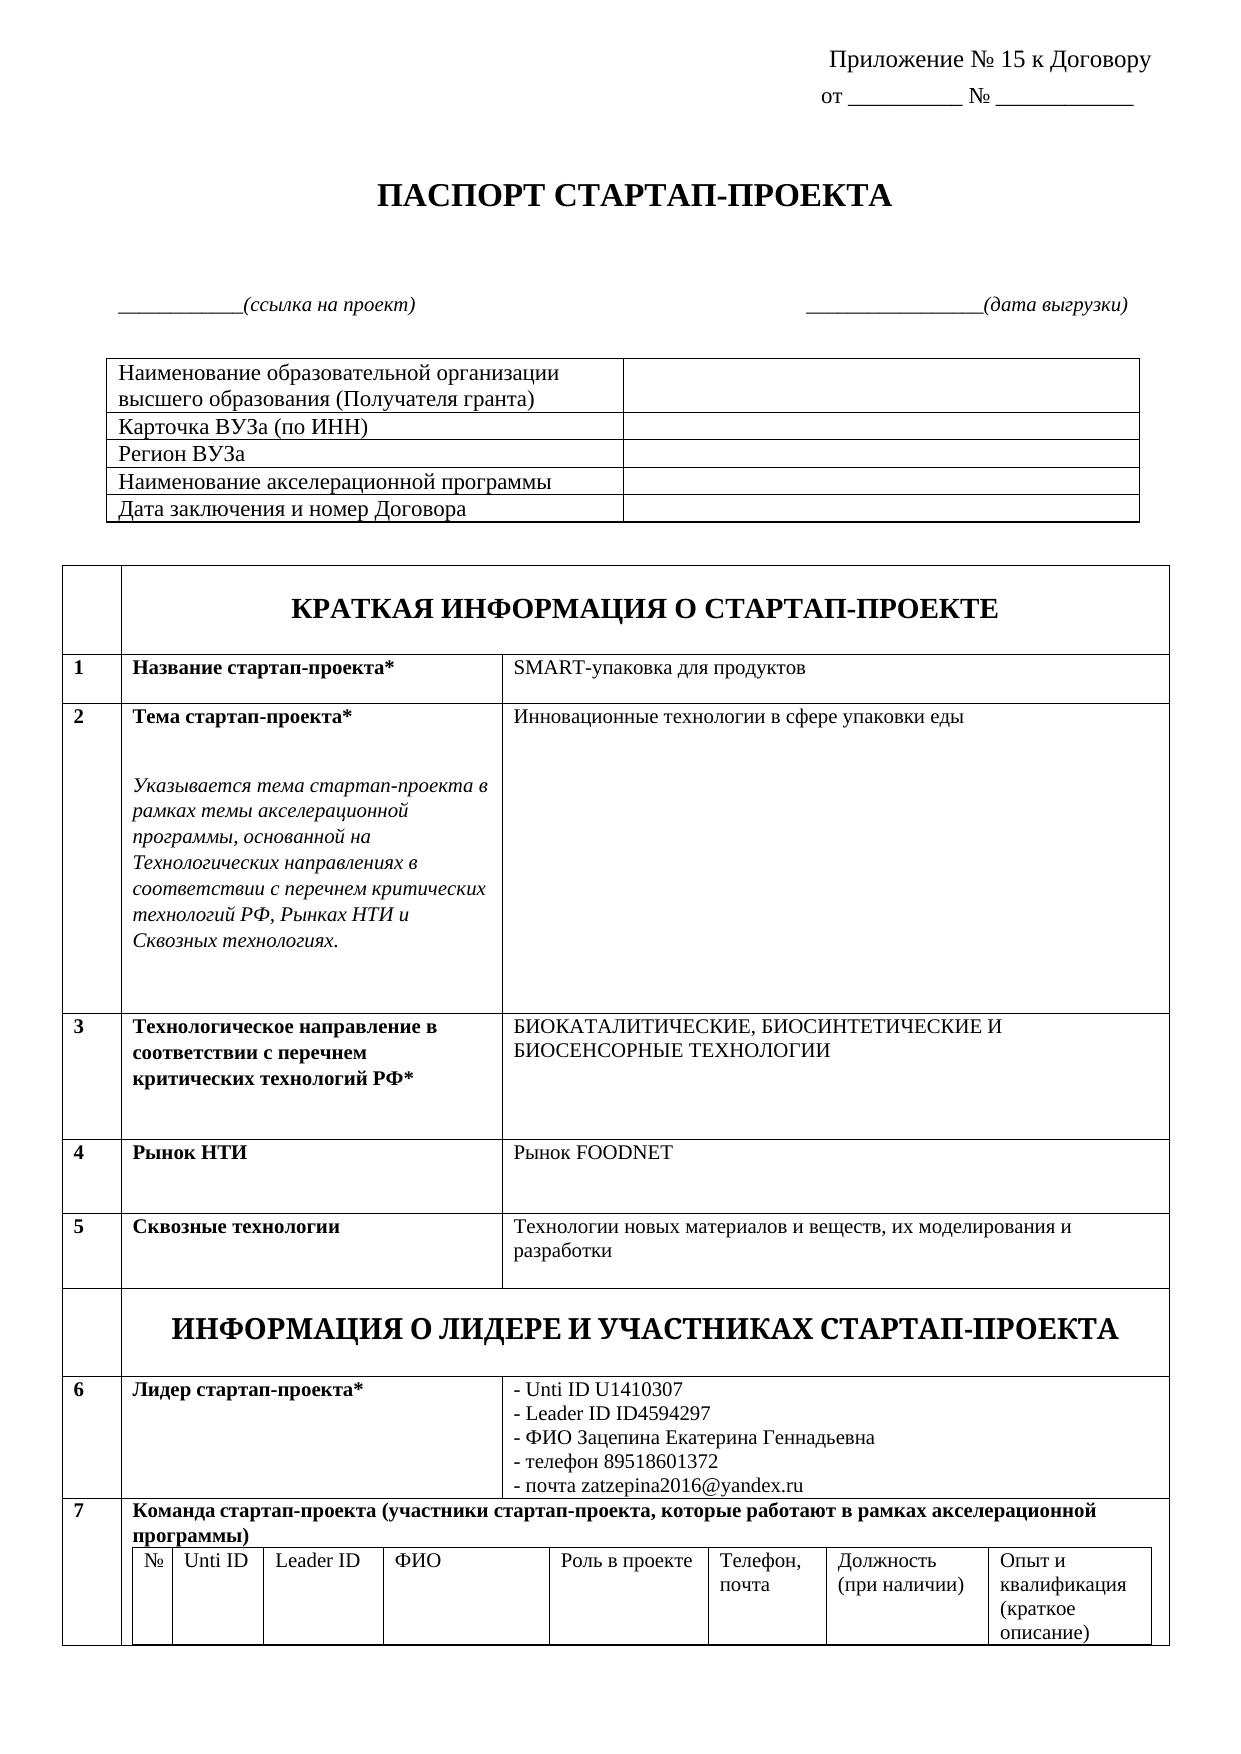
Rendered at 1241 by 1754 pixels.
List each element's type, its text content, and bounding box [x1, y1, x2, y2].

table_header Наименование образовательной организации высшего образования (Получателя гранта) [107, 359, 623, 412]
table_cell Тема стартап-проекта* Указывается тема стартап-проекта в рамках темы акселерационной программы, основанной на Технологических направлениях в соответствии с перечнем критических технологий РФ, Рынках НТИ и Сквозных технологиях. [122, 704, 502, 1013]
table_cell Карточка ВУЗа (по ИНН) [107, 413, 623, 439]
table_cell Название стартап-проекта* [122, 655, 502, 703]
table_cell 2 [63, 704, 121, 1013]
text от __________ № ____________ [118, 83, 1133, 109]
table_cell Наименование акселерационной программы [107, 468, 623, 494]
table_cell 3 [63, 1014, 121, 1139]
table_cell Регион ВУЗа [107, 440, 623, 467]
table_cell Рынок FOODNET [503, 1140, 1169, 1213]
table_header Краткая Информация о стартап-проекте [122, 566, 1169, 654]
table_cell - Unti ID U1410307 - Leader ID ID4594297 - ФИО Зацепина Екатерина Геннадьевна - телефон 89518601372 - почта zatzepina2016@yandex.ru [503, 1377, 1169, 1497]
table_cell Сквозные технологии [122, 1214, 502, 1287]
table_cell [624, 440, 1139, 467]
table_header [63, 566, 121, 654]
table_cell Технологии новых материалов и веществ, их моделирования и разработки [503, 1214, 1169, 1287]
table_cell 4 [63, 1140, 121, 1213]
table_cell Дата заключения и номер Договора [107, 495, 623, 521]
table_cell 5 [63, 1214, 121, 1287]
table_cell [624, 468, 1139, 494]
text Паспорт стартап-проекта [118, 175, 1152, 214]
table_cell SMART-упаковка для продуктов [503, 655, 1169, 703]
table_cell Лидер стартап-проекта* [122, 1377, 502, 1497]
table_cell 7 [63, 1499, 121, 1645]
table_cell [624, 413, 1139, 439]
table_cell [63, 1289, 121, 1376]
table_cell Инновационные технологии в сфере упаковки еды [503, 704, 1169, 1013]
table_cell Информация о лидере и участниках стартап-проекта [122, 1289, 1169, 1376]
table_cell 1 [63, 655, 121, 703]
table_cell [624, 495, 1139, 521]
table_cell Команда стартап-проекта (участники стартап-проекта, которые работают в рамках акселерационной программы) [122, 1499, 1169, 1645]
table_cell Технологическое направление в соответствии с перечнем критических технологий РФ* [122, 1014, 502, 1139]
table_cell БИОКАТАЛИТИЧЕСКИЕ, БИОСИНТЕТИЧЕСКИЕ И БИОСЕНСОРНЫЕ ТЕХНОЛОГИИ [503, 1014, 1169, 1139]
table_cell 6 [63, 1377, 121, 1497]
table_header [624, 359, 1139, 412]
text Приложение № 15 к Договору [118, 44, 1152, 73]
table_header ____________(ссылка на проект) [107, 291, 623, 316]
table_cell Рынок НТИ [122, 1140, 502, 1213]
table_header _________________(дата выгрузки) [623, 291, 1139, 316]
